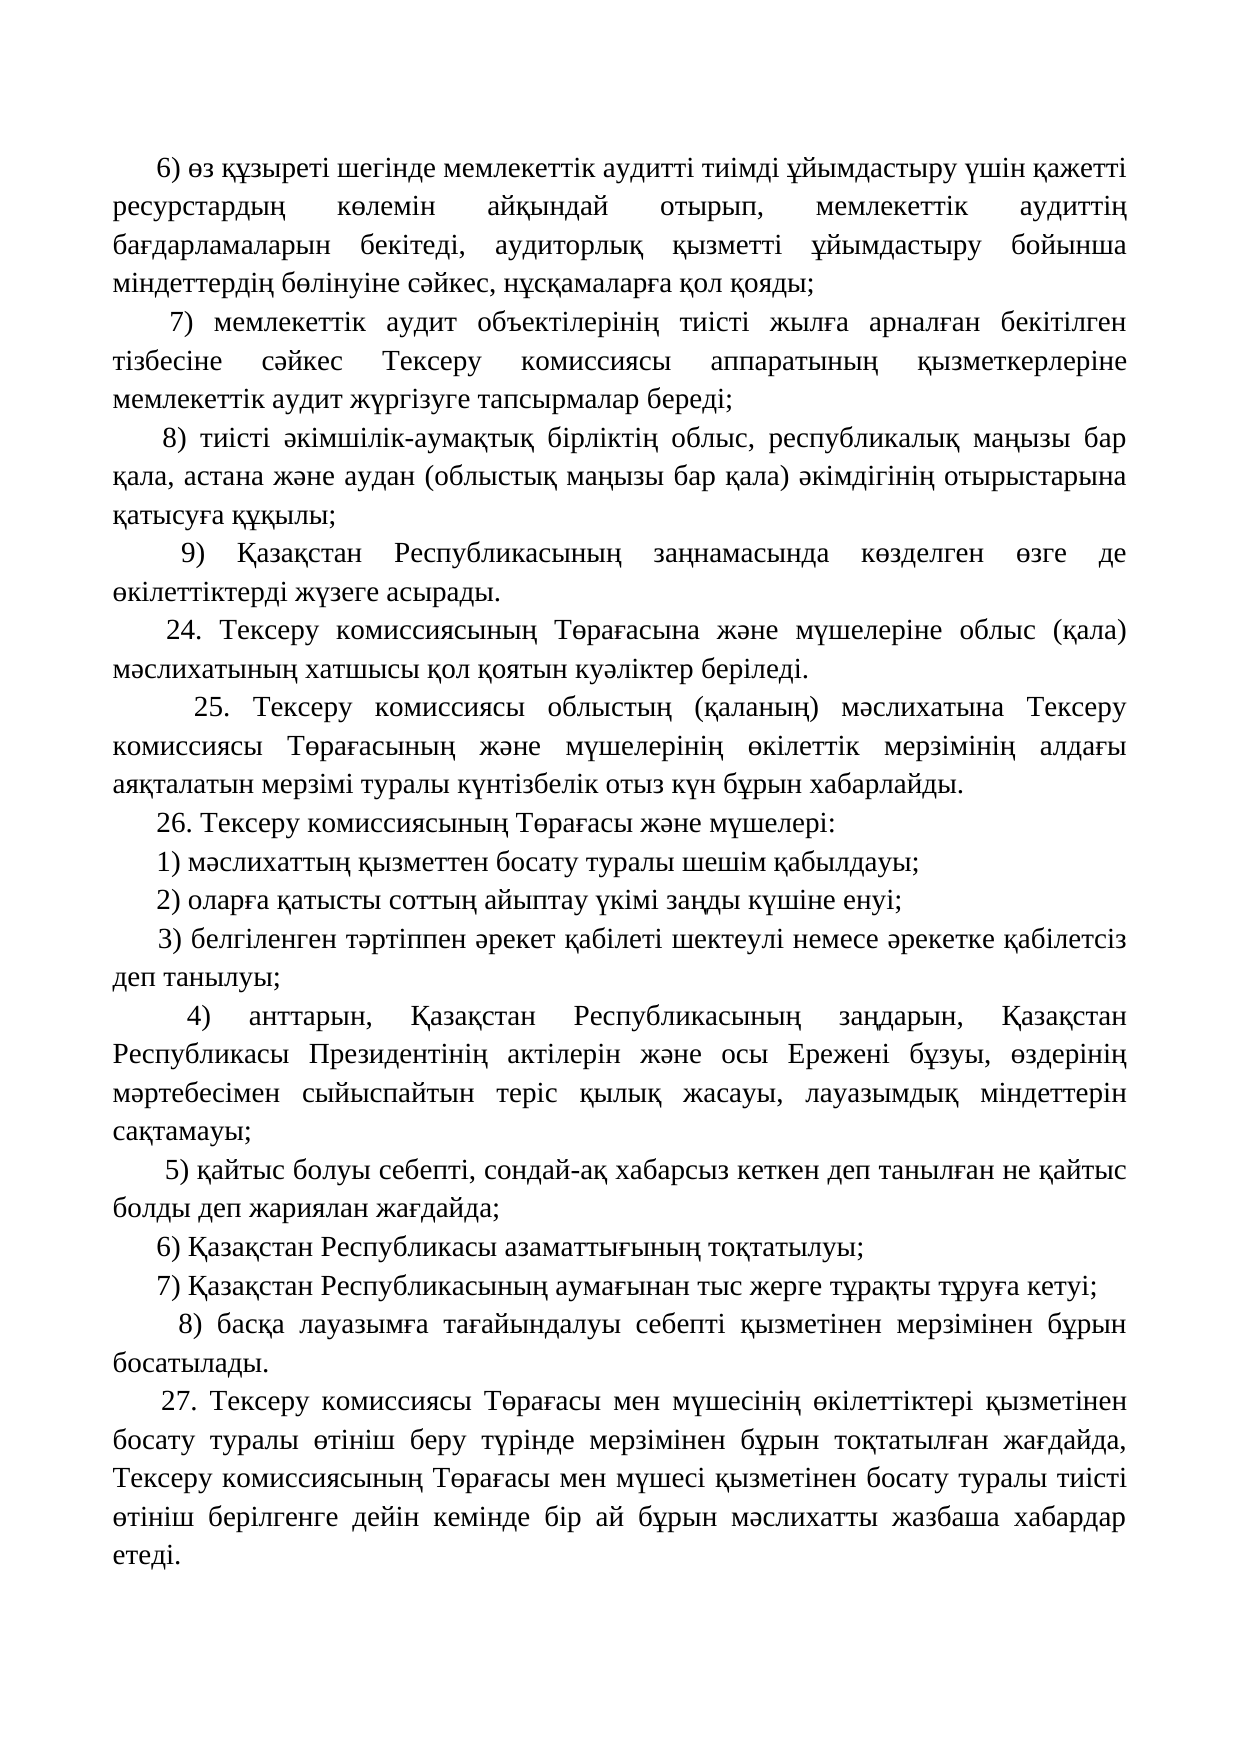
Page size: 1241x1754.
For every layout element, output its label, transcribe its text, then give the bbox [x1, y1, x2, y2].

text 26. Тексеру комиссиясының Төрағасы және мүшелері: [112, 805, 1128, 839]
text 6) Қазақстан Республикасы азаматтығының тоқтатылуы; [112, 1229, 1128, 1263]
text 8) тиiстi әкiмшiлiк-аумақтық бірліктің облыс, республикалық маңызы бар қала, астана және аудан (облыстық маңызы бар қала) әкiмдiгiнiң отырыстарына қатысуға құқылы; [112, 420, 1128, 530]
text 7) Қазақстан Республикасының аумағынан тыс жерге тұрақты тұруға кетуі; [112, 1268, 1128, 1301]
text 2) оларға қатысты соттың айыптау үкiмi заңды күшiне енуі; [112, 882, 1128, 916]
text 4) анттарын, Қазақстан Республикасының заңдарын, Қазақстан Республикасы Президентінің актілерін және осы Ережені бұзуы, өздерінің мәртебесімен сыйыспайтын теріс қылық жасауы, лауазымдық міндеттерін сақтамауы; [112, 998, 1128, 1147]
text 9) Қазақстан Республикасының заңнамасында көзделген өзге де өкілеттіктерді жүзеге асырады. [112, 535, 1128, 607]
text 24. Тексеру комиссиясының Төрағасына және мүшелерiне облыс (қала) мәслихатының хатшысы қол қоятын куәлiктер берiледi. [112, 612, 1128, 684]
text 25. Тексеру комиссиясы облыстың (қаланың) мәслихатына Тексеру комиссиясы Төрағасының және мүшелерінің өкілеттік мерзімінің алдағы аяқталатын мерзімі туралы күнтізбелік отыз күн бұрын хабарлайды. [112, 689, 1128, 800]
text 7) мемлекеттік аудит объектілерінің тиісті жылға арналған бекiтiлген тізбесіне сәйкес Тексеру комиссиясы аппаратының қызметкерлерiне мемлекеттік аудит жүргізуге тапсырмалар бередi; [112, 304, 1128, 415]
text 3) белгіленген тәртіппен әрекет қабiлеті шектеулі немесе әрекетке қабілетсіз деп танылуы; [112, 921, 1128, 993]
text 8) басқа лауазымға тағайындалуы себепті қызметінен мерзімінен бұрын босатылады. [112, 1306, 1128, 1378]
text 6) өз құзыретi шегiнде мемлекеттік аудитті тиiмдi ұйымдастыру үшiн қажеттi ресурстардың көлемiн айқындай отырып, мемлекеттік аудиттің бағдарламаларын бекiтедi, аудиторлық қызметті ұйымдастыру бойынша міндеттердің бөлінуіне сәйкес, нұсқамаларға қол қояды; [112, 150, 1128, 299]
text 5) қайтыс болуы себепті, сондай-ақ хабарсыз кеткен деп танылған не қайтыс болды деп жариялан жағдайда; [112, 1152, 1128, 1224]
text 1) мәслихаттың қызметтен босату туралы шешім қабылдауы; [112, 844, 1128, 877]
text 27. Тексеру комиссиясы Төрағасы мен мүшесінің өкілеттіктері қызметінен босату туралы өтініш беру түрінде мерзімінен бұрын тоқтатылған жағдайда, Тексеру комиссиясының Төрағасы мен мүшесі қызметінен босату туралы тиісті өтініш берілгенге дейін кемінде бір ай бұрын мәслихатты жазбаша хабардар етеді. [112, 1383, 1128, 1571]
